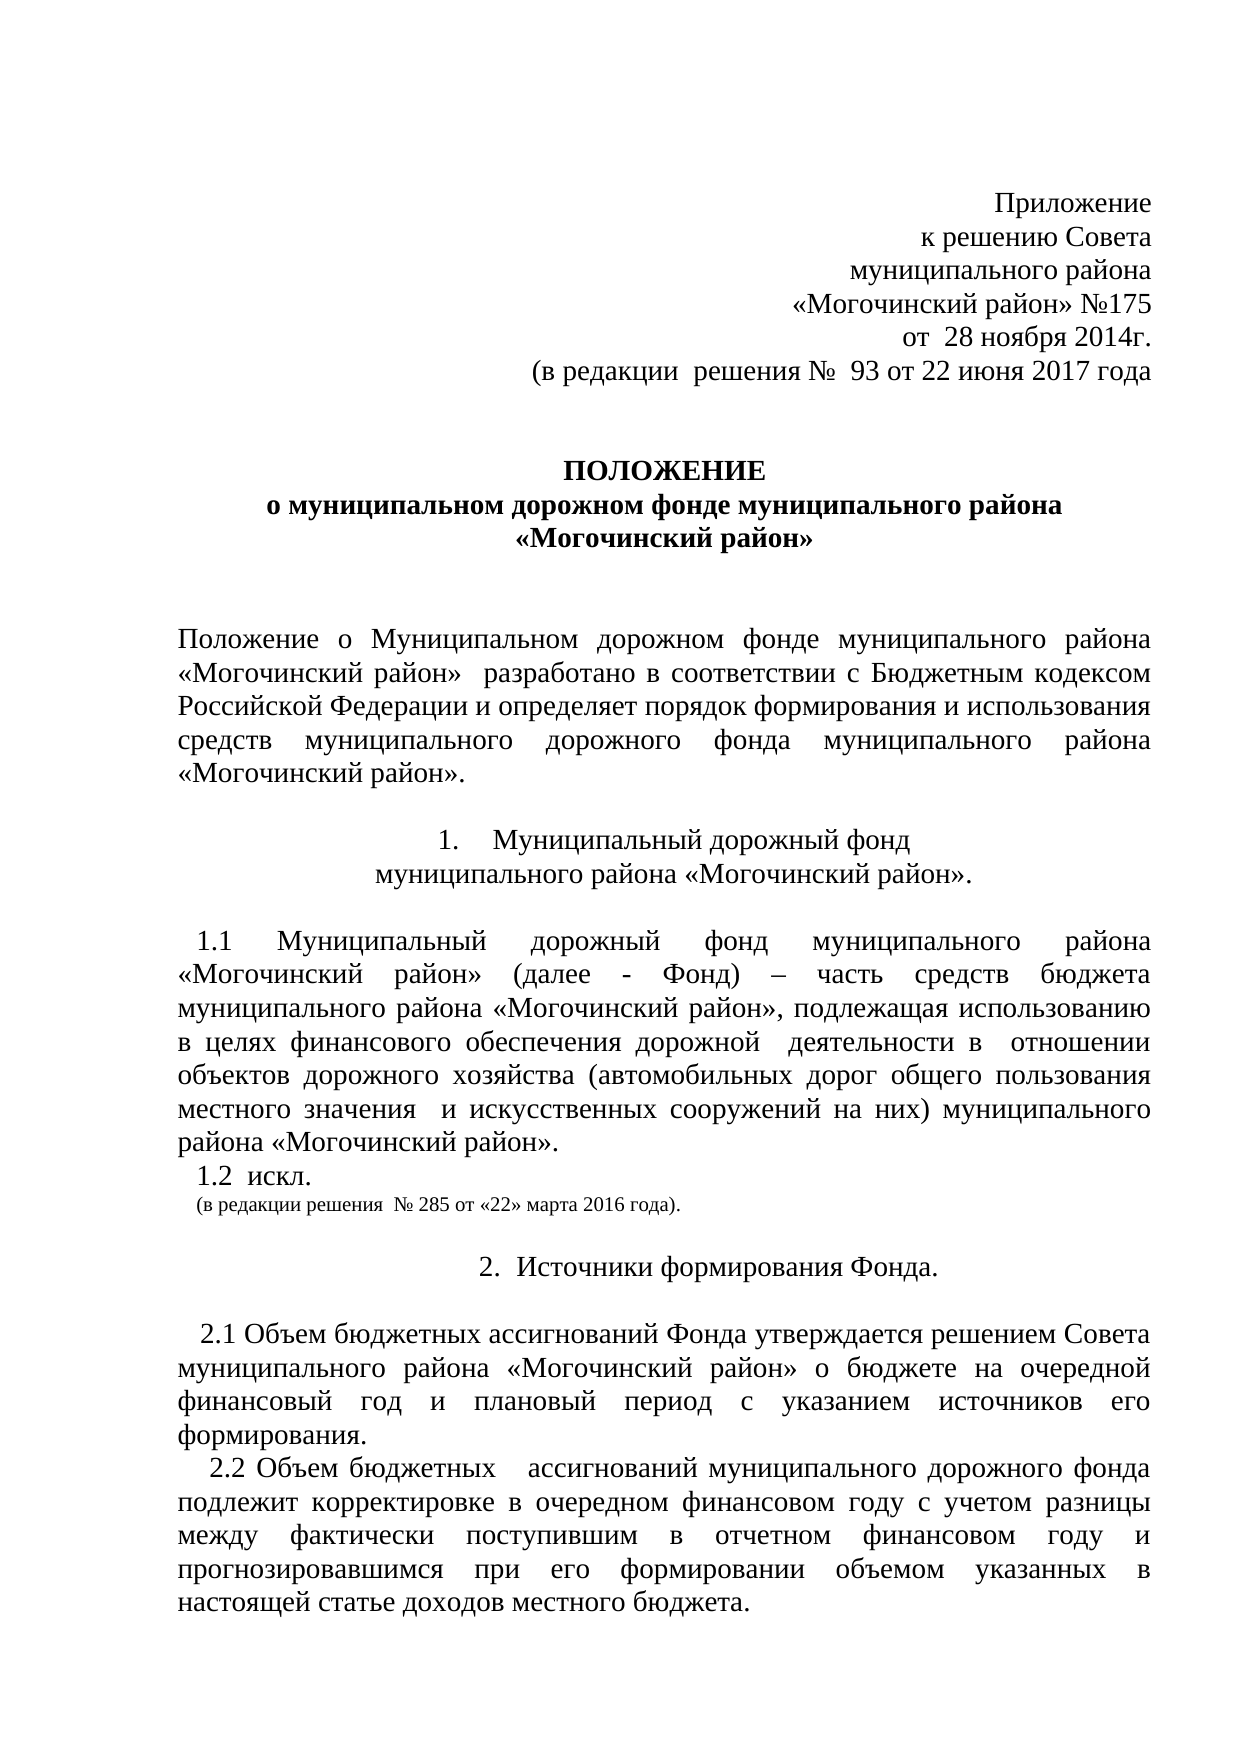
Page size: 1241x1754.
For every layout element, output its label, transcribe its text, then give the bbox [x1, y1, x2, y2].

list Муниципальный дорожный фонд [177, 822, 1152, 856]
list 1.2 искл. [177, 1158, 1152, 1191]
text муниципального района [177, 252, 1152, 286]
text «Могочинский район» [177, 521, 1152, 554]
text 2.2 Объем бюджетных ассигнований муниципального дорожного фонда подлежит корректировке в очередном финансовом году с учетом разницы между фактически поступившим в отчетном финансовом году и прогнозировавшимся при его формировании объемом указанных в настоящей статье доходов местного бюджета. [177, 1450, 1152, 1618]
text Приложение [177, 185, 1152, 219]
text 2.1 Объем бюджетных ассигнований Фонда утверждается решением Совета муниципального района «Могочинский район» о бюджете на очередной финансовый год и плановый период с указанием источников его формирования. [177, 1316, 1152, 1450]
text ПОЛОЖЕНИЕ [177, 453, 1152, 487]
text от 28 ноября 2014г. [177, 319, 1152, 353]
list (в редакции решения № 285 от «22» марта 2016 года). [177, 1191, 1152, 1216]
text Положение о Муниципальном дорожном фонде муниципального района «Могочинский район» разработано в соответствии с Бюджетным кодексом Российской Федерации и определяет порядок формирования и использования средств муниципального дорожного фонда муниципального района «Могочинский район». [177, 621, 1152, 789]
text «Могочинский район» №175 [177, 286, 1152, 319]
text (в редакции решения № 93 от 22 июня 2017 года [177, 353, 1152, 386]
text о муниципальном дорожном фонде муниципального района [177, 487, 1152, 521]
list муниципального района «Могочинский район». [196, 856, 1152, 889]
list 1.1 Муниципальный дорожный фонд муниципального района «Могочинский район» (далее - Фонд) – часть средств бюджета муниципального района «Могочинский район», подлежащая использованию в целях финансового обеспечения дорожной деятельности в отношении объектов дорожного хозяйства (автомобильных дорог общего пользования местного значения и искусственных сооружений на них) муниципального района «Могочинский район». [177, 923, 1152, 1158]
text к решению Совета [177, 219, 1152, 252]
list Источники формирования Фонда. [266, 1249, 1152, 1283]
